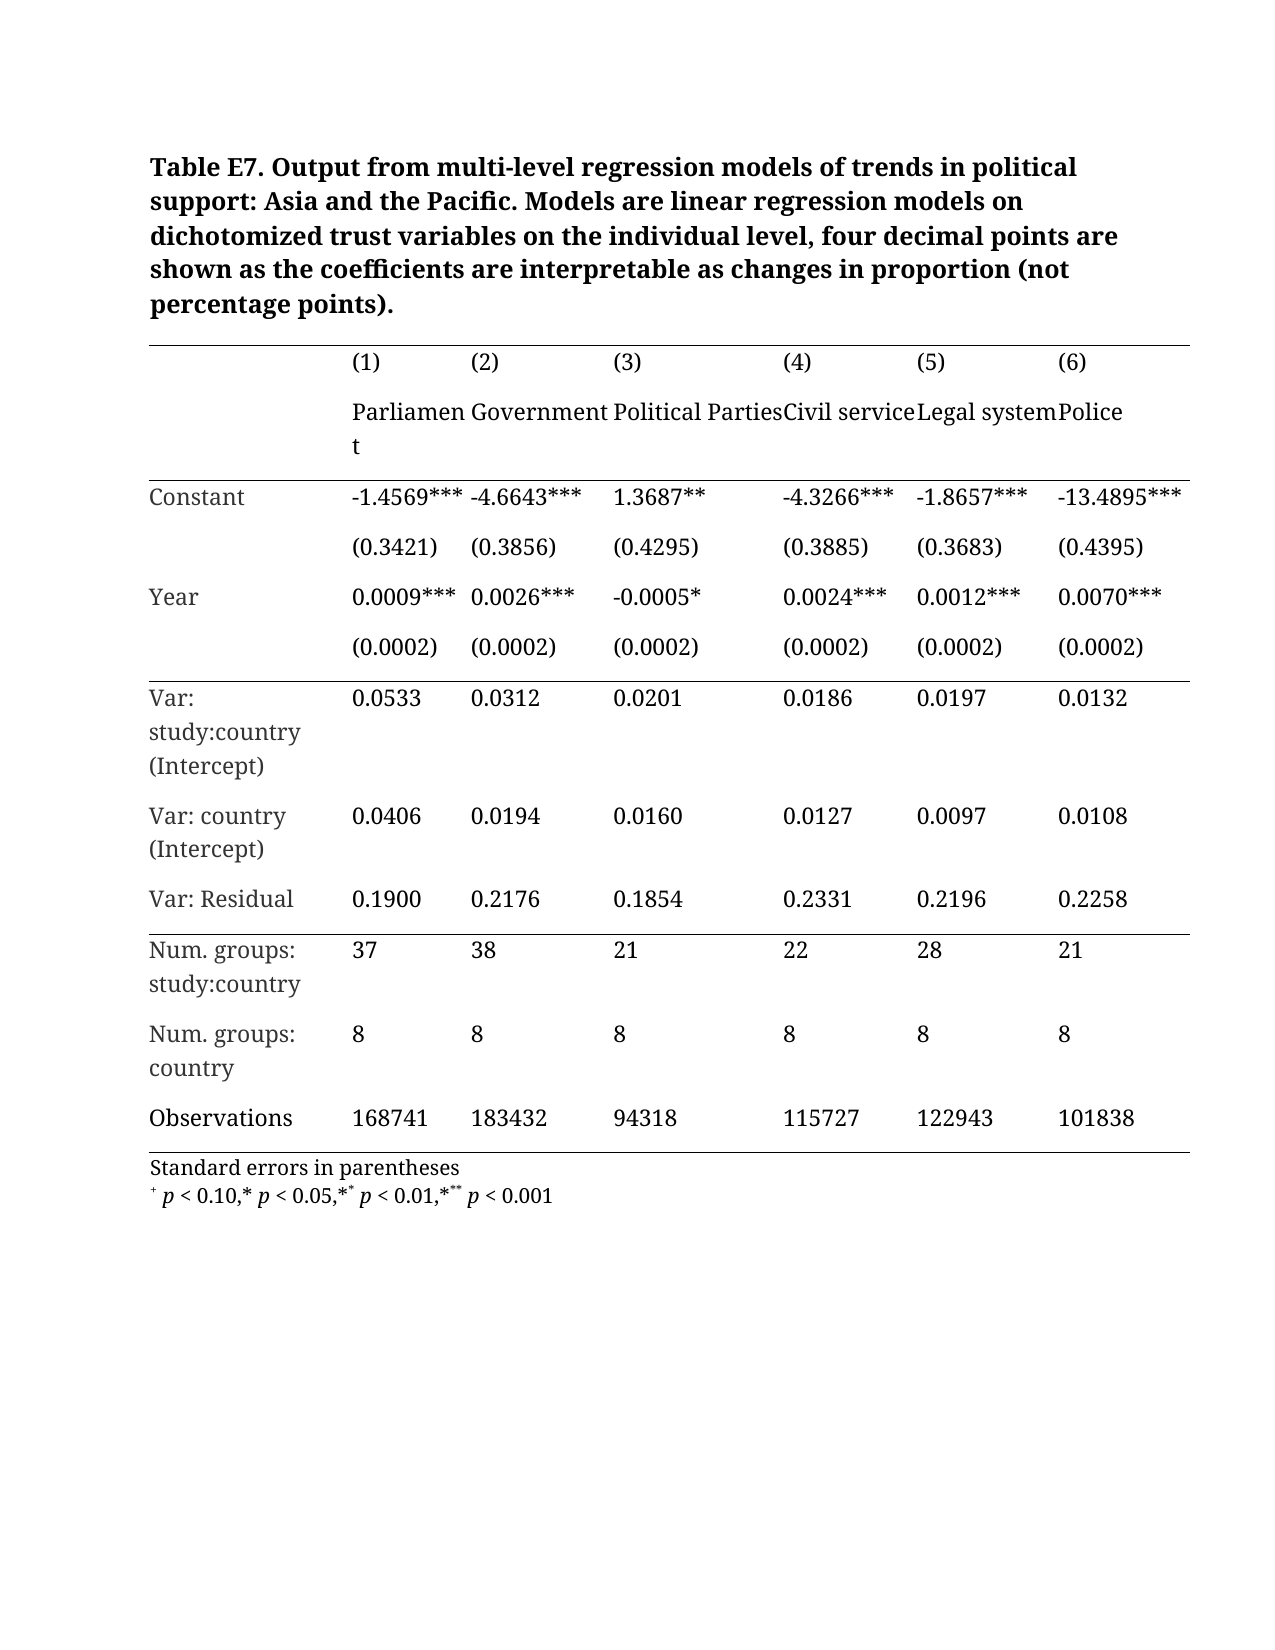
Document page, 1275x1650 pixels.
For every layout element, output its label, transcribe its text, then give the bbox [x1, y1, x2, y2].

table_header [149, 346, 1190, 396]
text Table E7. Output from multi-level regression models of trends in political support: Asia and the Pacific. Models are linear regression models on dichotomized trust variables on the individual level, four decimal points are shown as the coefficients are interpretable as changes in proportion (not percentage points). [150, 150, 1125, 320]
text Standard errors in parentheses [150, 1153, 1125, 1181]
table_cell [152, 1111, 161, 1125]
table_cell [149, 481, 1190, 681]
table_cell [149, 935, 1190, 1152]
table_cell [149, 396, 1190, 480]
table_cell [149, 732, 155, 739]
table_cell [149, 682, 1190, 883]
text + p < 0.10,* p < 0.05,** p < 0.01,*** p < 0.001 [150, 1181, 1125, 1210]
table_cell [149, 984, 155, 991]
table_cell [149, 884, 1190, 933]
